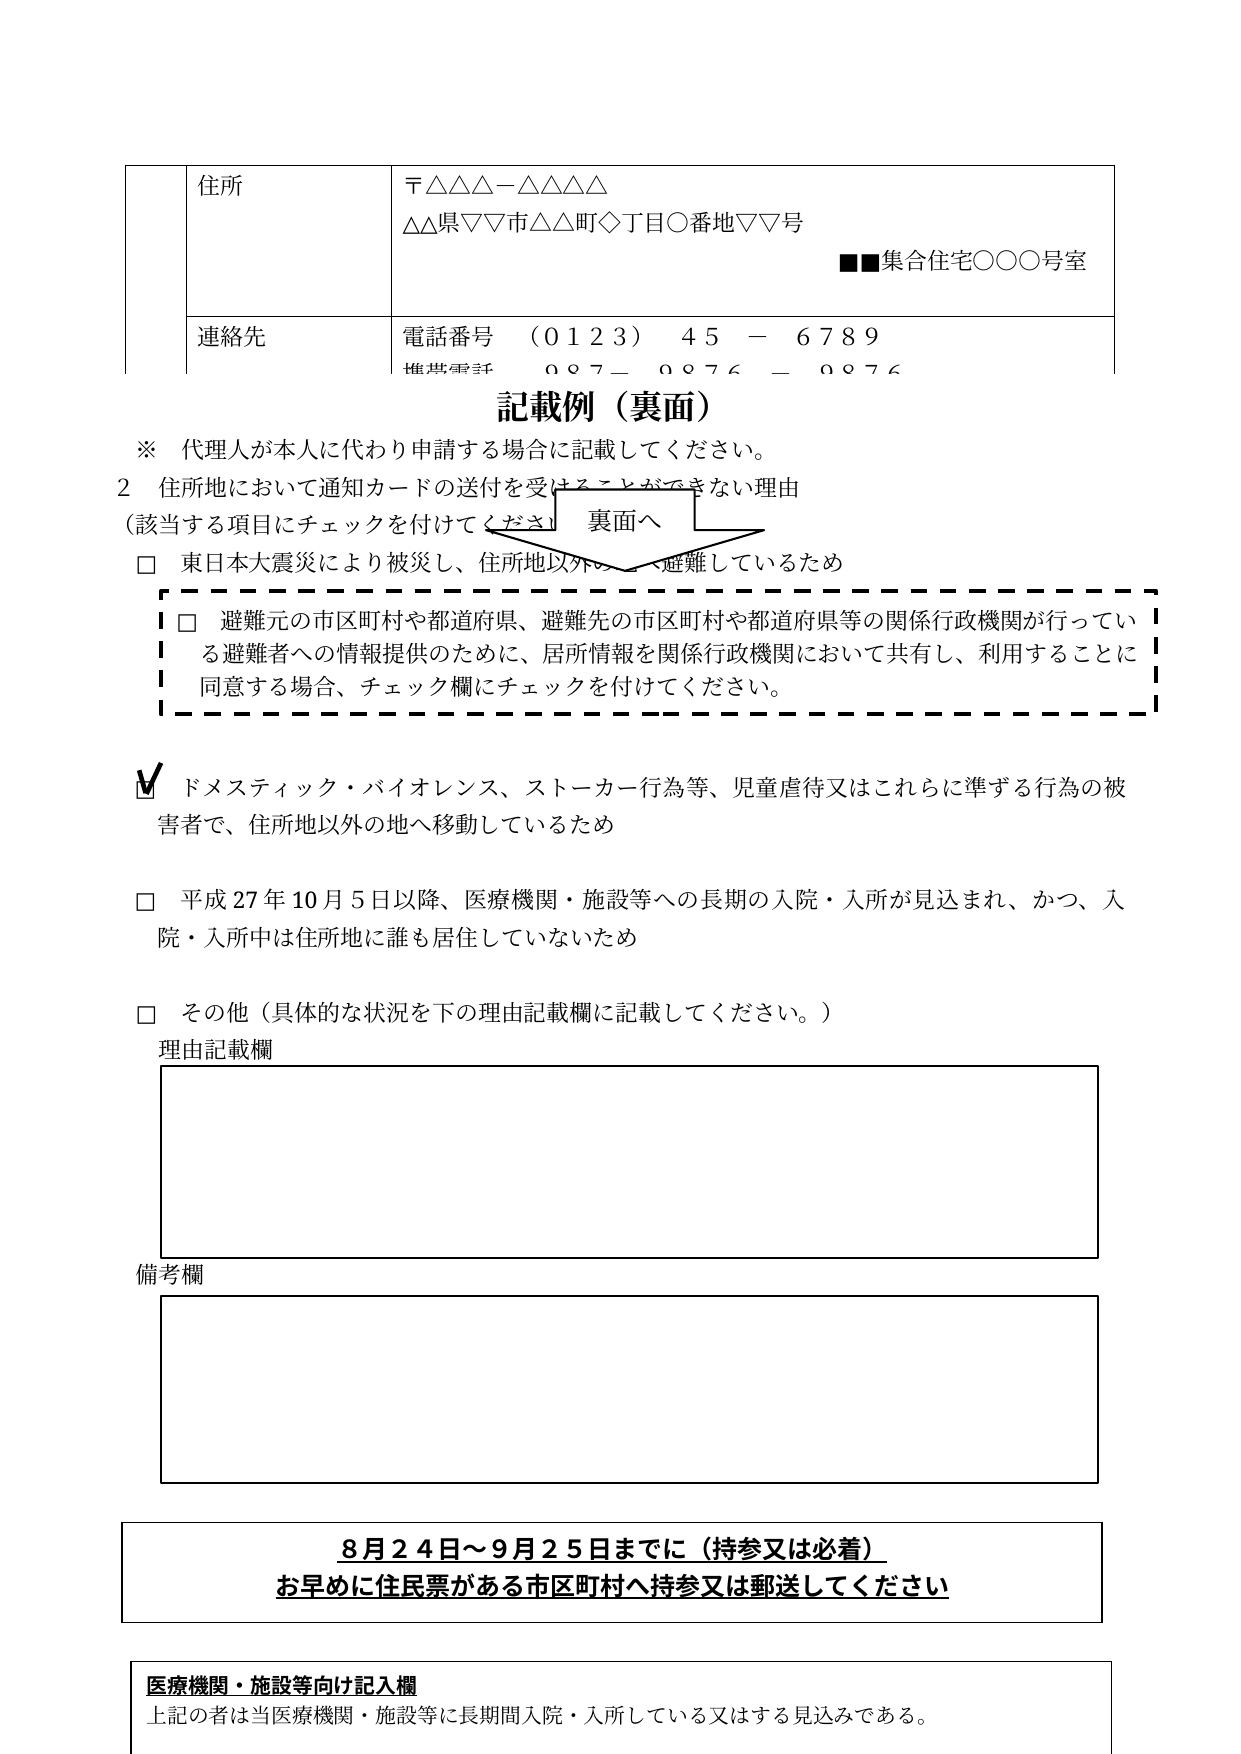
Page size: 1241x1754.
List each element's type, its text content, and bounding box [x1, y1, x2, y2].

text 備考欄 [112, 1255, 1128, 1293]
table_cell 電話番号 （０１２３） ４５ － ６７８９ 携帯電話 ９８７－ ９８７６ － ９８７６ （日中に連絡がとれる連絡先を必ず記入してください） [392, 317, 1114, 373]
text ２ 住所地において通知カードの送付を受けることができない理由 [112, 468, 1128, 505]
text （該当する項目にチェックを付けてください。） [112, 505, 554, 543]
text （該当する項目にチェックを付けてください。） [696, 505, 1128, 543]
table_cell 住所 [187, 166, 391, 316]
text □ 平成27年10月５日以降、医療機関・施設等への長期の入院・入所が見込まれ、かつ、入院・入所中は住所地に誰も居住していないため [134, 880, 1128, 955]
text 理由記載欄 [112, 1030, 1128, 1068]
table_cell 連絡先 [187, 317, 391, 373]
table_cell 〒△△△－△△△△ △△県▽▽市△△町◇丁目○番地▽▽号 ■■集合住宅○○○号室 [392, 166, 1114, 316]
text ※ 代理人が本人に代わり申請する場合に記載してください。 [112, 437, 1128, 468]
text □ 東日本大震災により被災し、住所地以外の地へ避難しているため [112, 543, 1128, 580]
text □ ドメスティック・バイオレンス、ストーカー行為等、児童虐待又はこれらに準ずる行為の被害者で、住所地以外の地へ移動しているため [134, 768, 1128, 843]
text □ その他（具体的な状況を下の理由記載欄に記載してください。） [112, 993, 1128, 1030]
